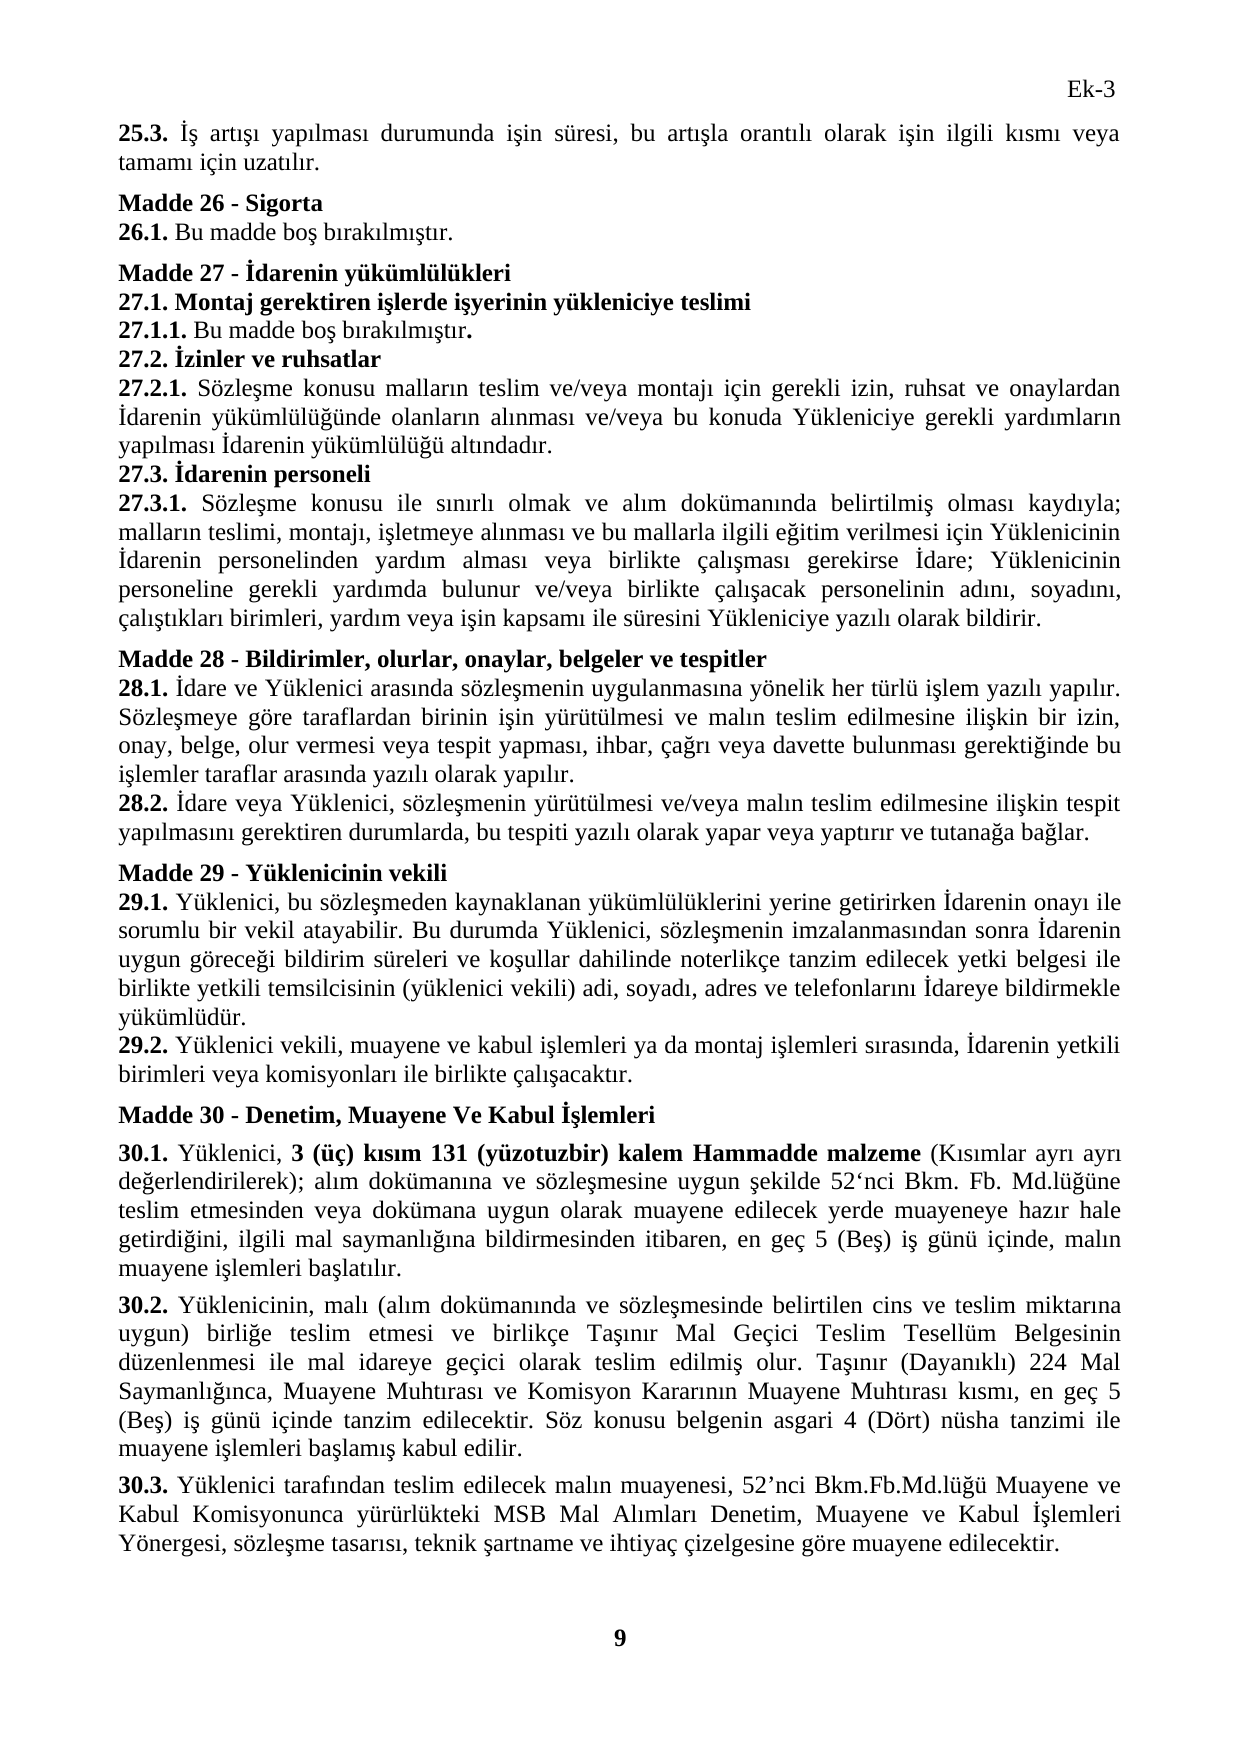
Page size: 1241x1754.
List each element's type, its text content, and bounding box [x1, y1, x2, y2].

text 29.1. Yüklenici, bu sözleşmeden kaynaklanan yükümlülüklerini yerine getirirken İdarenin onayı ile sorumlu bir vekil atayabilir. Bu durumda Yüklenici, sözleşmenin imzalanmasından sonra İdarenin uygun göreceği bildirim süreleri ve koşullar dahilinde noterlikçe tanzim edilecek yetki belgesi ile birlikte yetkili temsilcisinin (yüklenici vekili) adi, soyadı, adres ve telefonlarını İdareye bildirmekle yükümlüdür. [118, 887, 1122, 1031]
text 30.1. Yüklenici, 3 (üç) kısım 131 (yüzotuzbir) kalem Hammadde malzeme (Kısımlar ayrı ayrı değerlendirilerek); alım dokümanına ve sözleşmesine uygun şekilde 52‘nci Bkm. Fb. Md.lüğüne teslim etmesinden veya dokümana uygun olarak muayene edilecek yerde muayeneye hazır hale getirdiğini, ilgili mal saymanlığına bildirmesinden itibaren, en geç 5 (Beş) iş günü içinde, malın muayene işlemleri başlatılır. [118, 1138, 1122, 1281]
text 28.2. İdare veya Yüklenici, sözleşmenin yürütülmesi ve/veya malın teslim edilmesine ilişkin tespit yapılmasını gerektiren durumlarda, bu tespiti yazılı olarak yapar veya yaptırır ve tutanağa bağlar. [118, 788, 1122, 846]
text 27.2.1. Sözleşme konusu malların teslim ve/veya montajı için gerekli izin, ruhsat ve onaylardan İdarenin yükümlülüğünde olanların alınması ve/veya bu konuda Yükleniciye gerekli yardımların yapılması İdarenin yükümlülüğü altındadır. [118, 373, 1122, 459]
text 27.3. İdarenin personeli [118, 459, 1122, 488]
text 29.2. Yüklenici vekili, muayene ve kabul işlemleri ya da montaj işlemleri sırasında, İdarenin yetkili birimleri veya komisyonları ile birlikte çalışacaktır. [118, 1031, 1122, 1088]
text 30.2. Yüklenicinin, malı (alım dokümanında ve sözleşmesinde belirtilen cins ve teslim miktarına uygun) birliğe teslim etmesi ve birlikçe Taşınır Mal Geçici Teslim Tesellüm Belgesinin düzenlenmesi ile mal idareye geçici olarak teslim edilmiş olur. Taşınır (Dayanıklı) 224 Mal Saymanlığınca, Muayene Muhtırası ve Komisyon Kararının Muayene Muhtırası kısmı, en geç 5 (Beş) iş günü içinde tanzim edilecektir. Söz konusu belgenin asgari 4 (Dört) nüsha tanzimi ile muayene işlemleri başlamış kabul edilir. [118, 1290, 1122, 1462]
text Madde 29 - Yüklenicinin vekili [118, 858, 1122, 887]
text 28.1. İdare ve Yüklenici arasında sözleşmenin uygulanmasına yönelik her türlü işlem yazılı yapılır. Sözleşmeye göre taraflardan birinin işin yürütülmesi ve malın teslim edilmesine ilişkin bir izin, onay, belge, olur vermesi veya tespit yapması, ihbar, çağrı veya davette bulunması gerektiğinde bu işlemler taraflar arasında yazılı olarak yapılır. [118, 673, 1122, 788]
text 27.2. İzinler ve ruhsatlar [118, 344, 1122, 373]
text 25.3. İş artışı yapılması durumunda işin süresi, bu artışla orantılı olarak işin ilgili kısmı veya tamamı için uzatılır. [118, 118, 1122, 176]
text 27.1. Montaj gerektiren işlerde işyerinin yükleniciye teslimi [118, 287, 1122, 316]
text Madde 26 - Sigorta [118, 188, 1122, 217]
text 30.3. Yüklenici tarafından teslim edilecek malın muayenesi, 52’nci Bkm.Fb.Md.lüğü Muayene ve Kabul Komisyonunca yürürlükteki MSB Mal Alımları Denetim, Muayene ve Kabul İşlemleri Yönergesi, sözleşme tasarısı, teknik şartname ve ihtiyaç çizelgesine göre muayene edilecektir. [118, 1471, 1122, 1557]
text Madde 30 - Denetim, Muayene Ve Kabul İşlemleri [118, 1101, 1122, 1129]
text 26.1. Bu madde boş bırakılmıştır. [118, 217, 1122, 246]
text 27.3.1. Sözleşme konusu ile sınırlı olmak ve alım dokümanında belirtilmiş olması kaydıyla; malların teslimi, montajı, işletmeye alınması ve bu mallarla ilgili eğitim verilmesi için Yüklenicinin İdarenin personelinden yardım alması veya birlikte çalışması gerekirse İdare; Yüklenicinin personeline gerekli yardımda bulunur ve/veya birlikte çalışacak personelinin adını, soyadını, çalıştıkları birimleri, yardım veya işin kapsamı ile süresini Yükleniciye yazılı olarak bildirir. [118, 488, 1122, 632]
text Madde 28 - Bildirimler, olurlar, onaylar, belgeler ve tespitler [118, 644, 1122, 673]
text 27.1.1. Bu madde boş bırakılmıştır. [118, 316, 1122, 344]
text Madde 27 - İdarenin yükümlülükleri [118, 258, 1122, 287]
